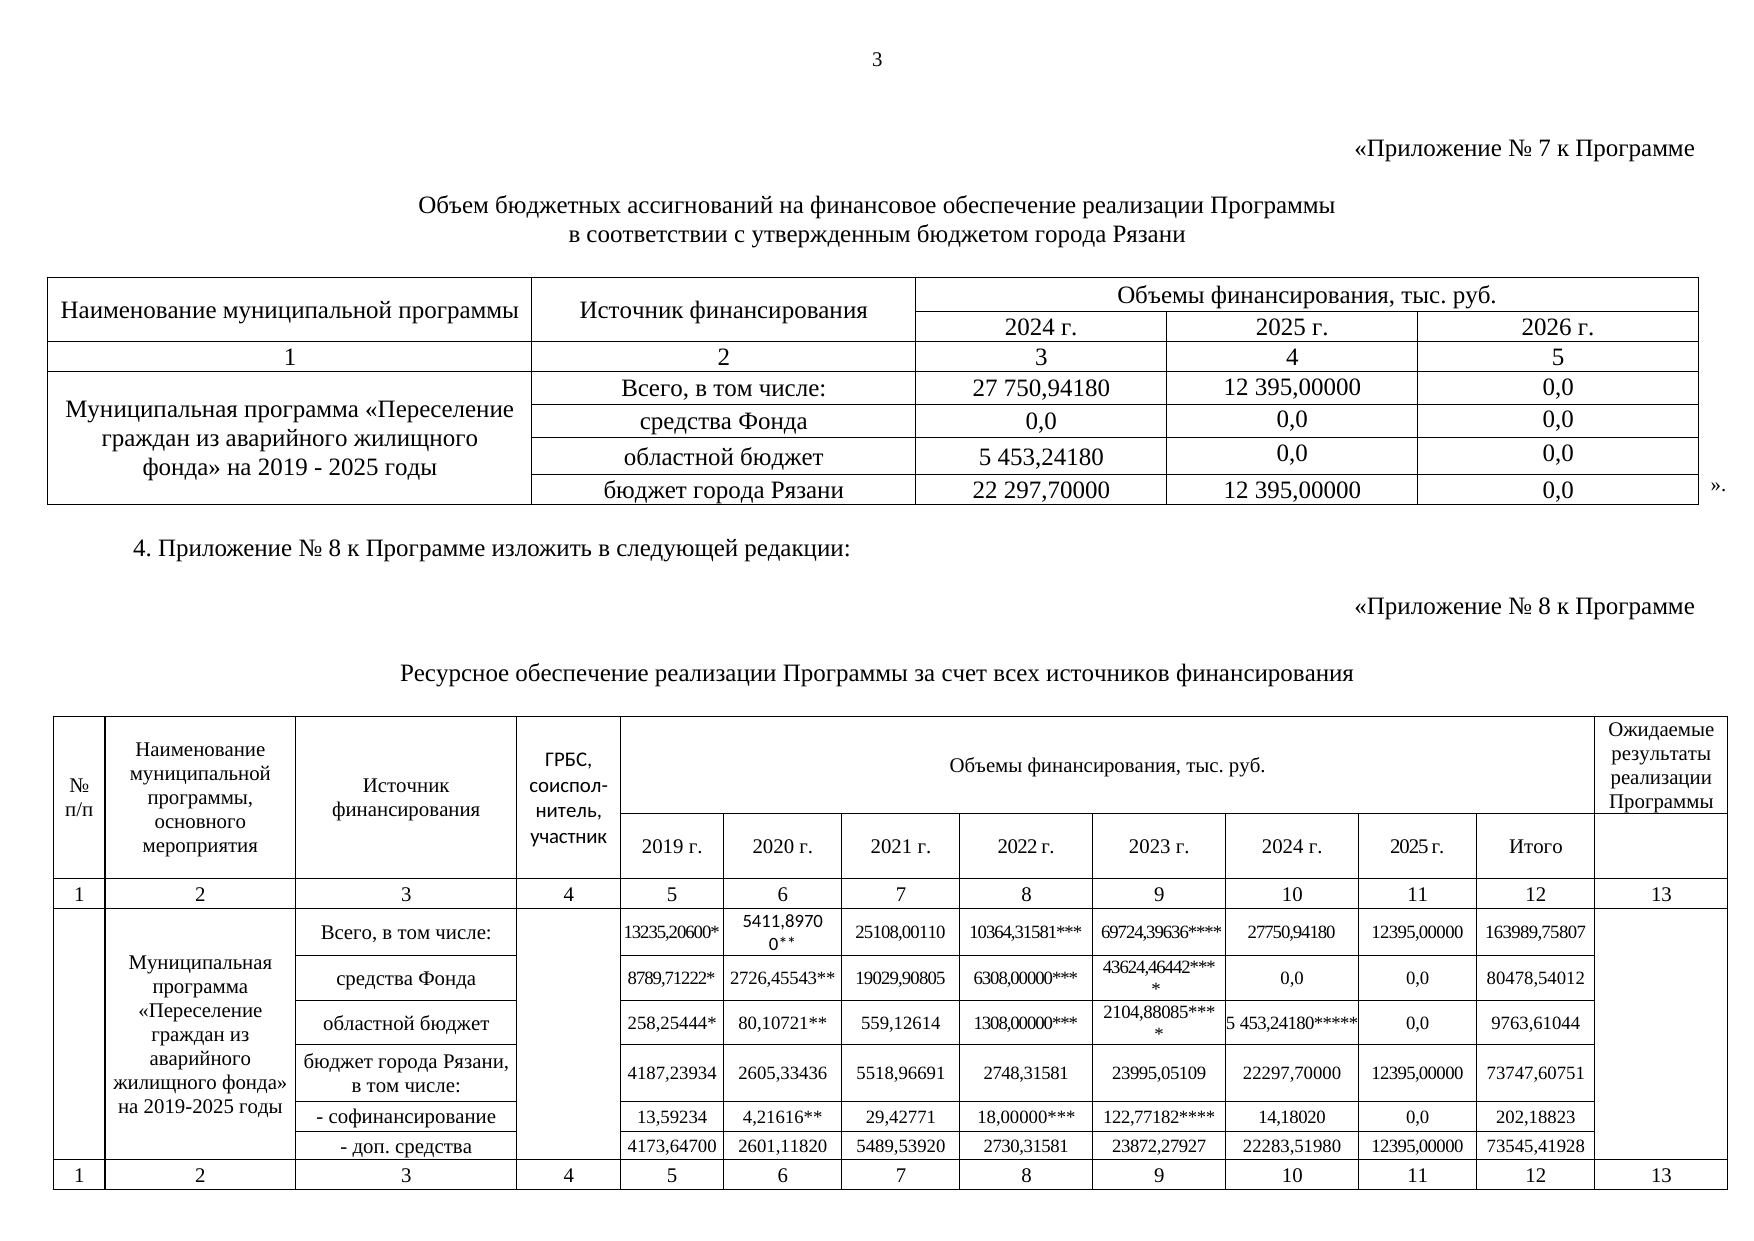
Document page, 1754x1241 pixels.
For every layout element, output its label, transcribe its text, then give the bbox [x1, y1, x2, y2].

table_cell 0,0 [916, 405, 1166, 437]
table_cell 7 [842, 879, 959, 908]
table_cell 8789,71222* [621, 956, 723, 1000]
table_cell 3 [916, 342, 1166, 371]
table_cell 12395,00000 [1359, 1132, 1476, 1159]
table_cell 202,18823 [1477, 1102, 1594, 1131]
table_cell 2024 г. [916, 312, 1166, 341]
table_cell 80,10721** [724, 1001, 841, 1044]
table_cell 5 [1418, 342, 1698, 371]
table_cell 2601,11820 [724, 1132, 841, 1159]
table_cell 9 [1093, 879, 1225, 908]
table_cell 5489,53920 [842, 1132, 959, 1159]
table_cell 1 [48, 342, 531, 371]
table_cell 25108,00110 [842, 909, 959, 955]
table_cell 4187,23934 [621, 1045, 723, 1101]
table_cell 43624,46442**** [1093, 956, 1225, 1000]
table_cell 27 750,94180 [916, 372, 1166, 403]
table_cell Итого [1477, 814, 1594, 878]
table_cell бюджет города Рязани [532, 475, 915, 504]
table_cell 5 [621, 879, 723, 908]
table_cell 559,12614 [842, 1001, 959, 1044]
table_cell 0,0 [1359, 1102, 1476, 1131]
table_cell 10364,31581*** [960, 909, 1092, 955]
table_header Источник финансирования [532, 278, 915, 341]
table_cell 0,0 [1167, 405, 1417, 437]
table_cell 13 [1595, 1160, 1727, 1189]
table_cell 0,0 [1418, 475, 1698, 504]
table_cell 22 297,70000 [916, 475, 1166, 504]
table_header Наименование муниципальной программы, основного мероприятия [106, 717, 295, 878]
table_cell 2025 г. [1359, 814, 1476, 878]
table_cell 12 [1477, 879, 1594, 908]
table_cell 8 [960, 1160, 1092, 1189]
table_cell [54, 909, 104, 1159]
table_cell 19029,90805 [842, 956, 959, 1000]
text Ресурсное обеспечение реализации Программы за счет всех источников финансирования [59, 658, 1695, 687]
text «Приложение № 7 к Программе [649, 133, 1695, 162]
table_cell 11 [1359, 879, 1476, 908]
table_cell 0,0 [1226, 956, 1358, 1000]
table_cell 4 [517, 1160, 620, 1189]
text «Приложение № 8 к Программе [59, 591, 1695, 620]
table_cell 73747,60751 [1477, 1045, 1594, 1101]
table_cell 1 [54, 879, 104, 908]
table_cell 13 [1595, 879, 1727, 908]
table_cell 9 [1093, 1160, 1225, 1189]
table_cell 0,0 [1167, 438, 1417, 474]
table_cell 6308,00000*** [960, 956, 1092, 1000]
table_cell 2 [106, 879, 295, 908]
table_cell 12 395,00000 [1167, 372, 1417, 403]
table_cell 13,59234 [621, 1102, 723, 1131]
table_cell 5411,89700** [724, 909, 841, 955]
table_cell 3 [296, 1160, 516, 1189]
table_cell 10 [1226, 1160, 1358, 1189]
table_header Источник финансирования [296, 717, 516, 878]
text в соответствии с утвержденным бюджетом города Рязани [59, 219, 1695, 248]
table_cell [1595, 814, 1727, 878]
table_cell 2726,45543** [724, 956, 841, 1000]
table_cell 8 [960, 879, 1092, 908]
table_cell 9763,61044 [1477, 1001, 1594, 1044]
table_cell 2020 г. [724, 814, 841, 878]
table_cell 2025 г. [1167, 312, 1417, 341]
table_cell Муниципальная программа «Переселение граждан из аварийного жилищного фонда» на 2019-2025 годы [106, 909, 295, 1159]
table_cell 6 [724, 1160, 841, 1189]
table_cell 14,18020 [1226, 1102, 1358, 1131]
table_cell средства Фонда [296, 956, 516, 1000]
table_cell 4,21616** [724, 1102, 841, 1131]
table_cell 2021 г. [842, 814, 959, 878]
text 4. Приложение № 8 к Программе изложить в следующей редакции: [59, 533, 1695, 562]
table_cell 2104,88085**** [1093, 1001, 1225, 1044]
table_cell 2022 г. [960, 814, 1092, 878]
table_cell 29,42771 [842, 1102, 959, 1131]
table_cell 2023 г. [1093, 814, 1225, 878]
table_cell средства Фонда [532, 405, 915, 437]
table_cell 18,00000*** [960, 1102, 1092, 1131]
table_cell 0,0 [1359, 956, 1476, 1000]
table_cell 122,77182**** [1093, 1102, 1225, 1131]
table_cell 22297,70000 [1226, 1045, 1358, 1101]
table_cell 2026 г. [1418, 312, 1698, 341]
table_cell 163989,75807 [1477, 909, 1594, 955]
table_cell 0,0 [1418, 405, 1698, 437]
table_cell 0,0 [1418, 438, 1698, 474]
table_header Наименование муниципальной программы [48, 278, 531, 341]
table_cell 5518,96691 [842, 1045, 959, 1101]
table_header Объемы финансирования, тыс. руб. [916, 278, 1698, 311]
table_cell областной бюджет [296, 1001, 516, 1044]
table_cell бюджет города Рязани, в том числе: [296, 1045, 516, 1101]
table_cell 1 [54, 1160, 104, 1189]
table_header ГРБС, соиспол-нитель, участник [517, 717, 620, 878]
table_cell 80478,54012 [1477, 956, 1594, 1000]
table_cell 5 453,24180 [916, 438, 1166, 474]
table_cell 4 [517, 879, 620, 908]
table_cell Всего, в том числе: [532, 372, 915, 403]
table_cell 69724,39636**** [1093, 909, 1225, 955]
table_cell Муниципальная программа «Переселение граждан из аварийного жилищного фонда» на 2019 - 2025 годы [48, 372, 531, 504]
table_cell 2024 г. [1226, 814, 1358, 878]
table_cell 3 [296, 879, 516, 908]
table_cell 2605,33436 [724, 1045, 841, 1101]
table_cell 2748,31581 [960, 1045, 1092, 1101]
table_cell 258,25444* [621, 1001, 723, 1044]
table_cell 7 [842, 1160, 959, 1189]
table_cell 2730,31581 [960, 1132, 1092, 1159]
table_cell 0,0 [1359, 1001, 1476, 1044]
table_cell [1595, 909, 1727, 1159]
table_cell 5 453,24180***** [1226, 1001, 1358, 1044]
table_cell 13235,20600* [621, 909, 723, 955]
table_cell 1308,00000*** [960, 1001, 1092, 1044]
table_cell 12 395,00000 [1167, 475, 1417, 504]
table_cell 12395,00000 [1359, 909, 1476, 955]
table_cell [517, 909, 620, 1159]
table_header Объемы финансирования, тыс. руб. [621, 717, 1594, 813]
table_cell 10 [1226, 879, 1358, 908]
table_cell областной бюджет [532, 438, 915, 474]
table_header № п/п [54, 717, 104, 878]
table_cell 27750,94180 [1226, 909, 1358, 955]
table_cell - доп. средства [296, 1132, 516, 1159]
table_header Ожидаемые результаты реализации Программы [1595, 717, 1727, 813]
table_cell Всего, в том числе: [296, 909, 516, 955]
table_cell 2019 г. [621, 814, 723, 878]
table_cell 73545,41928 [1477, 1132, 1594, 1159]
table_cell 23872,27927 [1093, 1132, 1225, 1159]
table_cell 11 [1359, 1160, 1476, 1189]
table_cell 12 [1477, 1160, 1594, 1189]
text Объем бюджетных ассигнований на финансовое обеспечение реализации Программы [59, 190, 1695, 219]
table_cell 0,0 [1418, 372, 1698, 403]
table_cell 22283,51980 [1226, 1132, 1358, 1159]
table_cell 2 [106, 1160, 295, 1189]
table_cell 2 [532, 342, 915, 371]
table_cell 5 [621, 1160, 723, 1189]
table_cell 4 [1167, 342, 1417, 371]
table_cell 23995,05109 [1093, 1045, 1225, 1101]
table_cell - софинансирование [296, 1102, 516, 1131]
table_cell 6 [724, 879, 841, 908]
table_cell 12395,00000 [1359, 1045, 1476, 1101]
table_cell 4173,64700 [621, 1132, 723, 1159]
